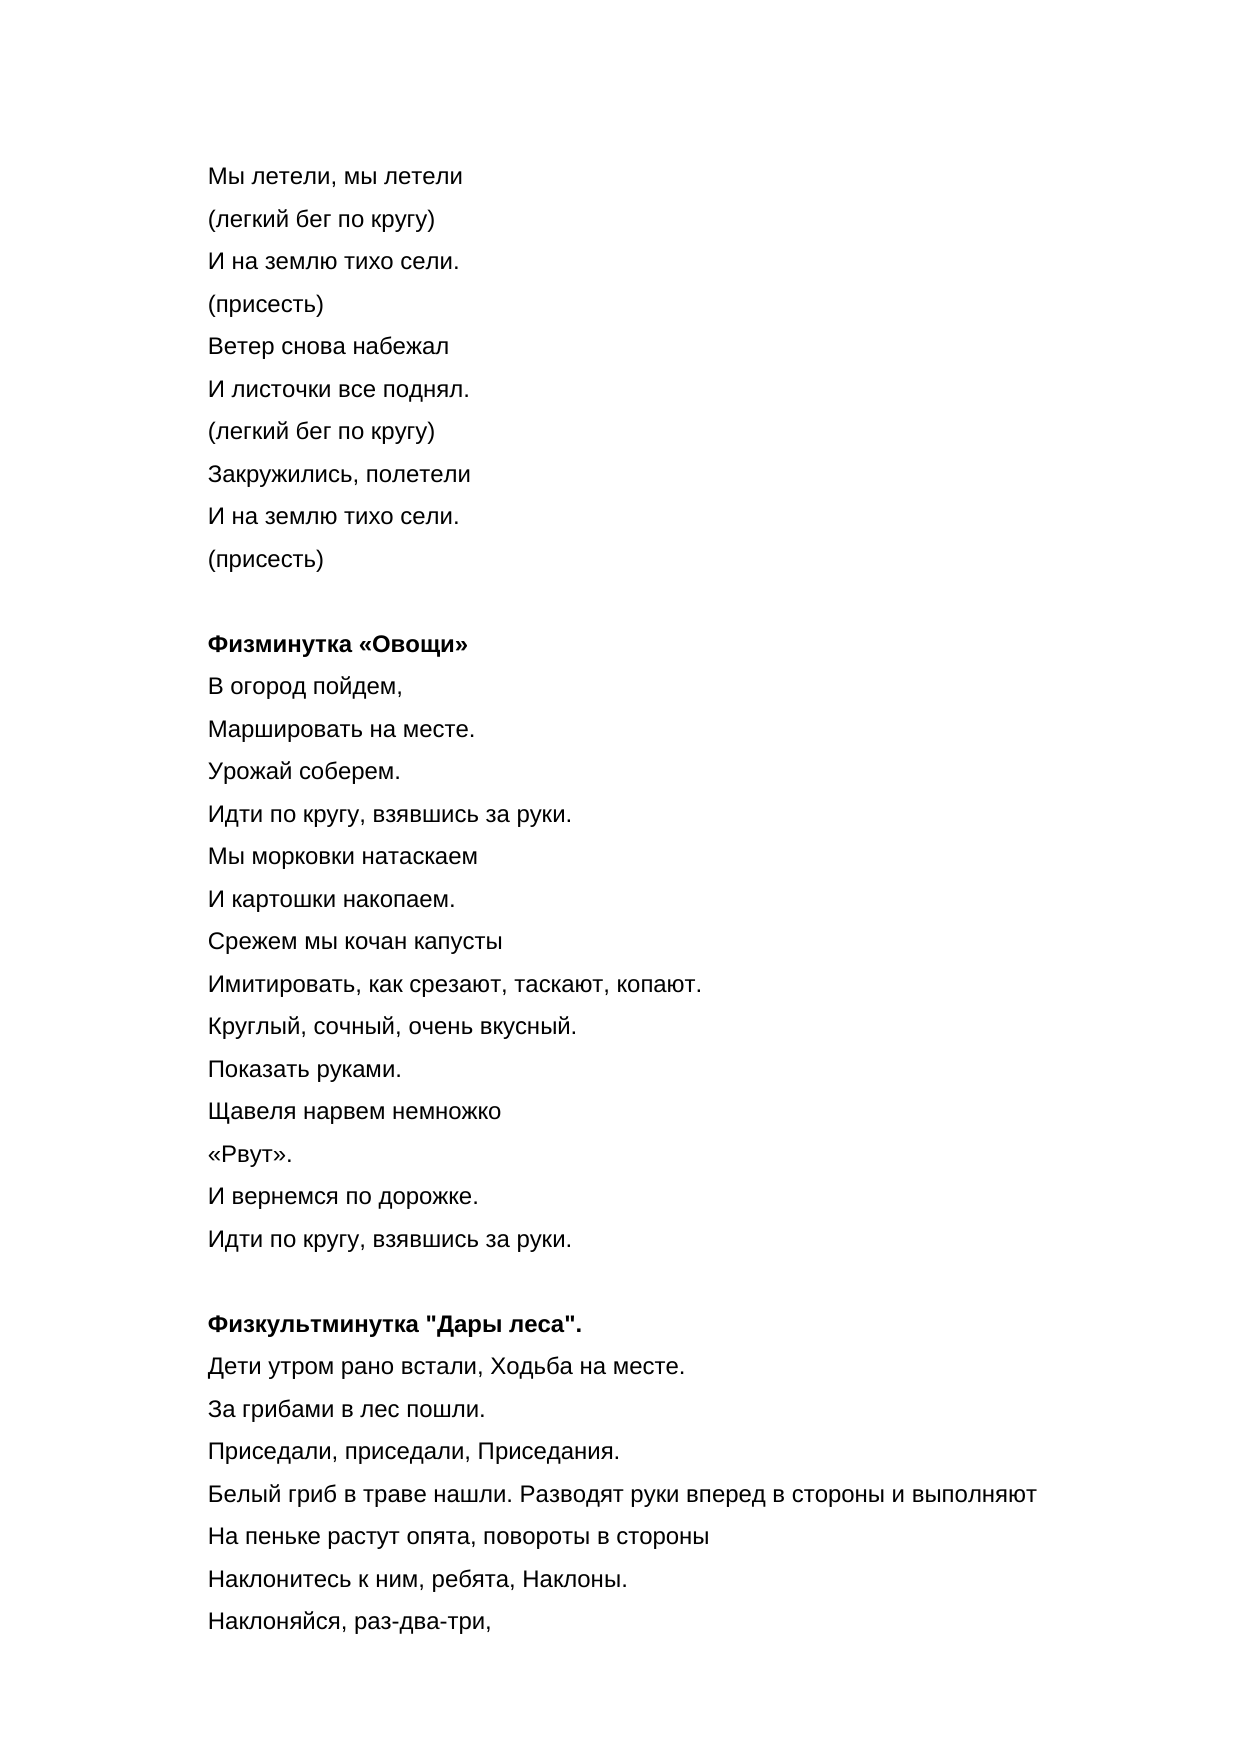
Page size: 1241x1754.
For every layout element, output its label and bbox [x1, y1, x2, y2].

table_header [192, 118, 1146, 1635]
